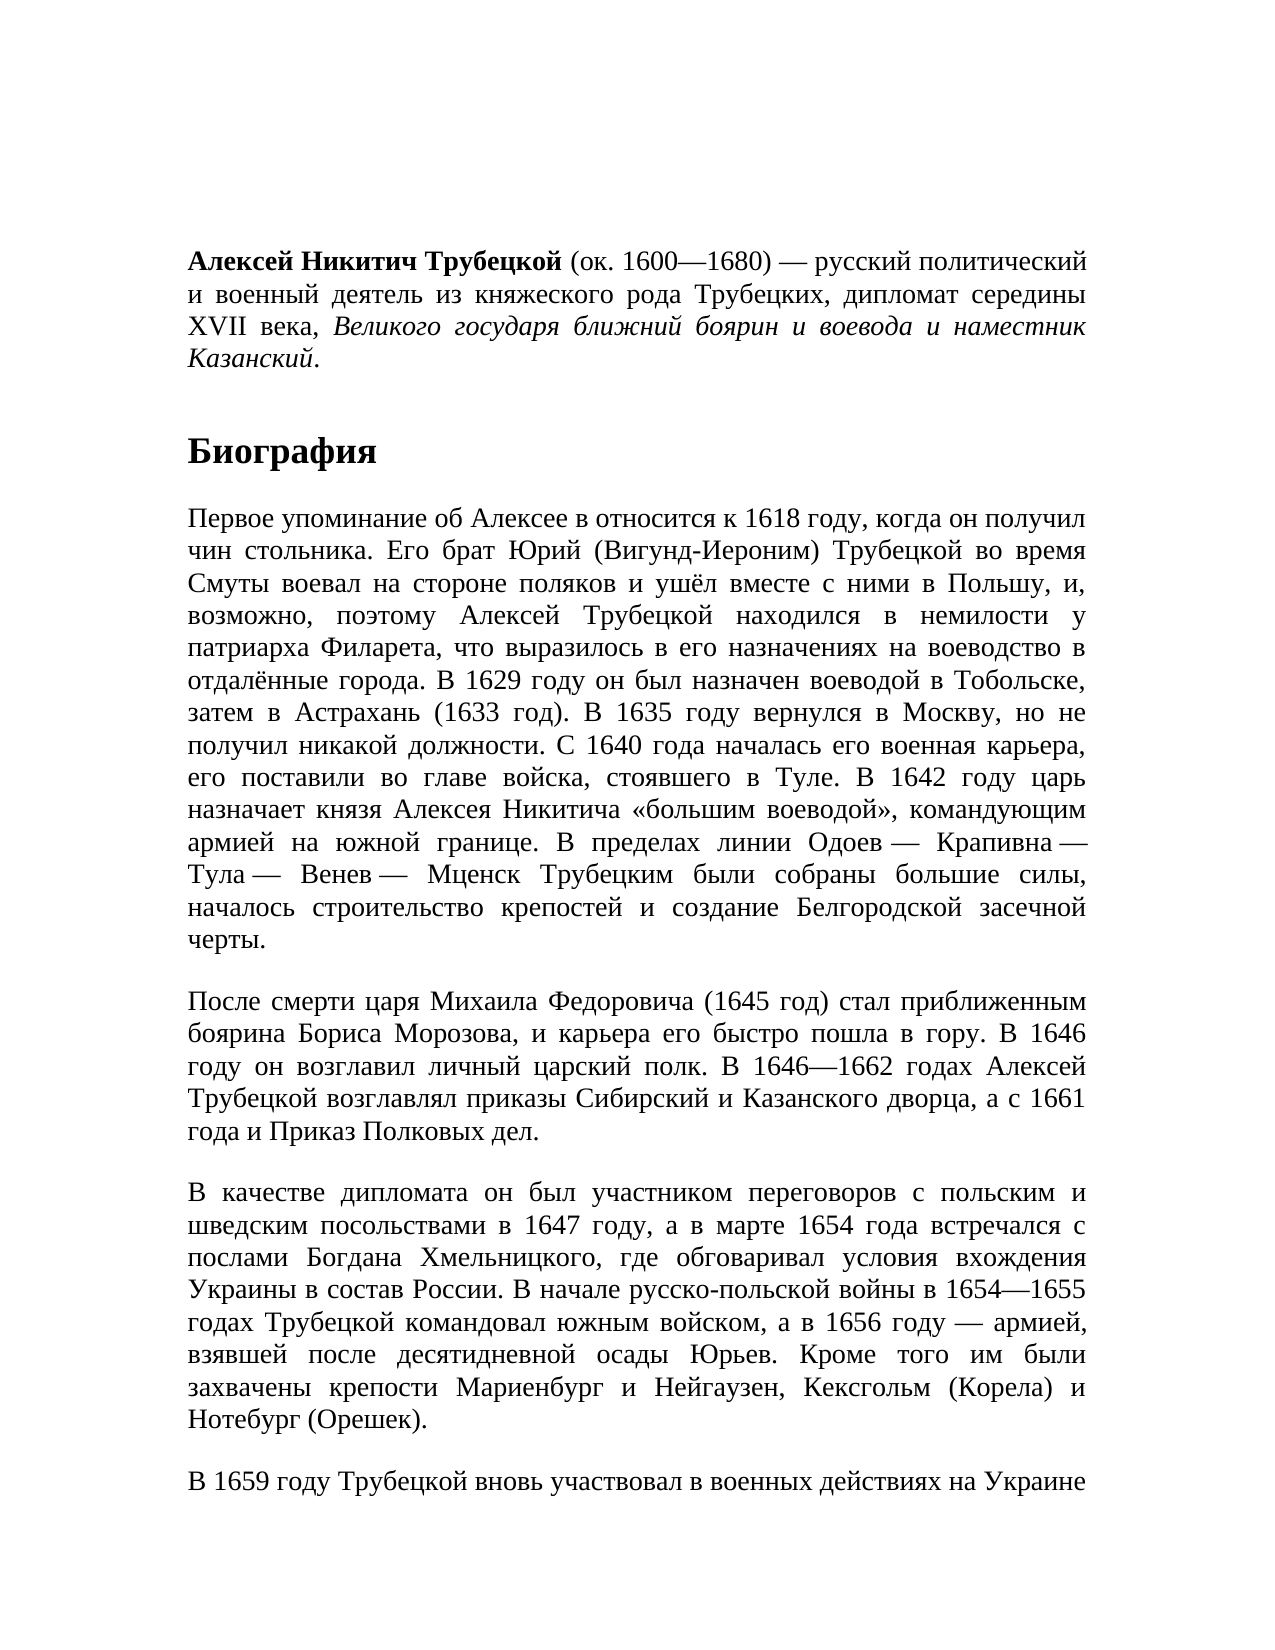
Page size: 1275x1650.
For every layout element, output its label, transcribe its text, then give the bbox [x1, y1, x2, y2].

text Первое упоминание об Алексее в относится к 1618 году, когда он получил чин стольника. Его брат Юрий (Вигунд-Иероним) Трубецкой во время Смуты воевал на стороне поляков и ушёл вместе с ними в Польшу, и, возможно, поэтому Алексей Трубецкой находился в немилости у патриарха Филарета, что выразилось в его назначениях на воеводство в отдалённые города. В 1629 году он был назначен воеводой в Тобольске, затем в Астрахань (1633 год). В 1635 году вернулся в Москву, но не получил никакой должности. С 1640 года началась его военная карьера, его поставили во главе войска, стоявшего в Туле. В 1642 году царь назначает князя Алексея Никитича «большим воеводой», командующим армией на южной границе. В пределах линии Одоев — Крапивна — Тула — Венев — Мценск Трубецким были собраны большие силы, началось строительство крепостей и создание Белгородской засечной черты. [187, 501, 1087, 954]
text В качестве дипломата он был участником переговоров с польским и шведским посольствами в 1647 году, а в марте 1654 года встречался с послами Богдана Хмельницкого, где обговаривал условия вхождения Украины в состав России. В начале русско-польской войны в 1654—1655 годах Трубецкой командовал южным войском, а в 1656 году — армией, взявшей после десятидневной осады Юрьев. Кроме того им были захвачены крепости Мариенбург и Нейгаузен, Кексгольм (Корела) и Нотебург (Орешек). [187, 1175, 1087, 1434]
text Алексей Никитич Трубецкой (ок. 1600—1680) — русский политический и военный деятель из княжеского рода Трубецких, дипломат середины XVII века, Великого государя ближний боярин и воевода и наместник Казанский. [187, 244, 1087, 374]
list Биография [187, 428, 1087, 471]
text После смерти царя Михаила Федоровича (1645 год) стал приближенным боярина Бориса Морозова, и карьера его быстро пошла в гору. В 1646 году он возглавил личный царский полк. В 1646—1662 годах Алексей Трубецкой возглавлял приказы Сибирский и Казанского дворца, а с 1661 года и Приказ Полковых дел. [187, 984, 1087, 1146]
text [187, 1464, 1087, 1496]
